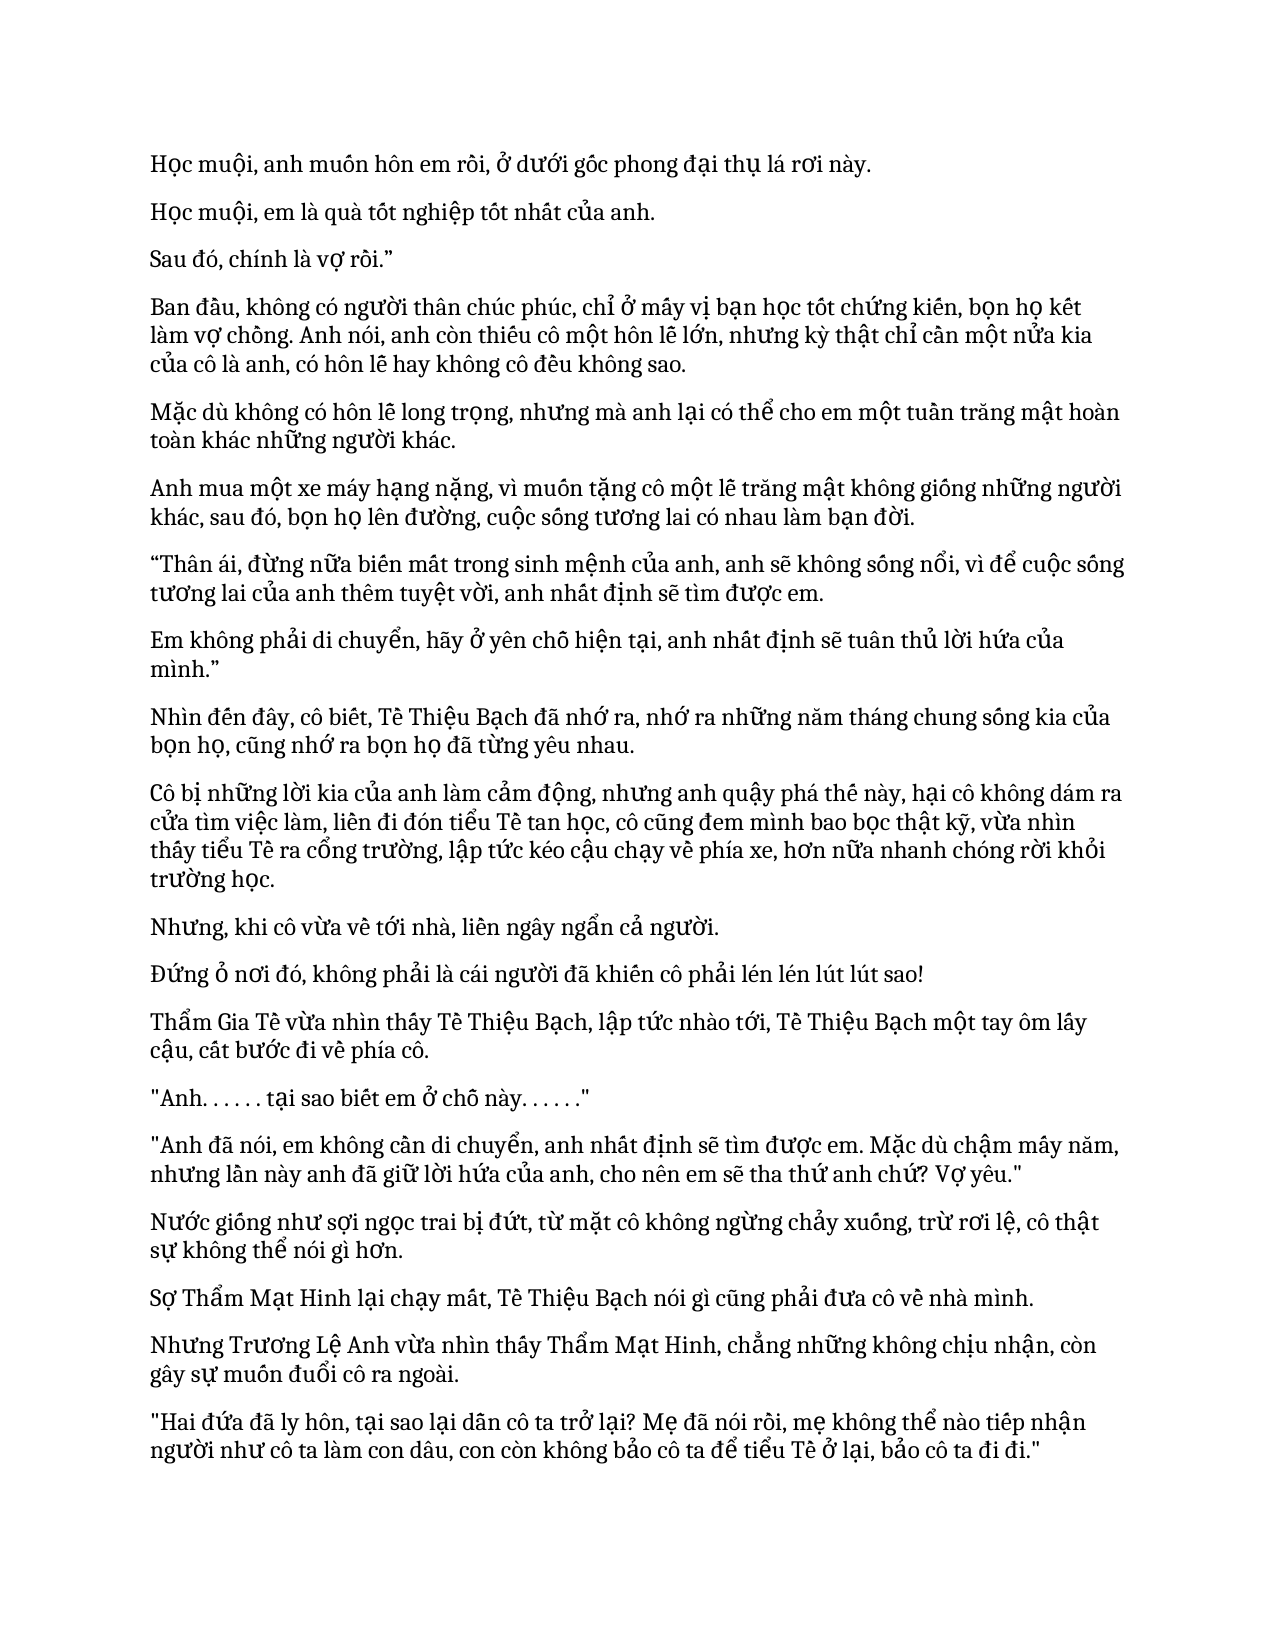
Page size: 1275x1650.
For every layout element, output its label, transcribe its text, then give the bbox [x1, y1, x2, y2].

text Ban đầu, không có người thân chúc phúc, chỉ ở mấy vị bạn học tốt chứng kiến, bọn họ kết làm vợ chồng. Anh nói, anh còn thiếu cô một hôn lễ lớn, nhưng kỳ thật chỉ cần một nửa kia của cô là anh, có hôn lễ hay không cô đều không sao. [150, 292, 1125, 379]
text Cô bị những lời kia của anh làm cảm động, nhưng anh quậy phá thế này, hại cô không dám ra cửa tìm việc làm, liền đi đón tiểu Tề tan học, cô cũng đem mình bao bọc thật kỹ, vừa nhìn thấy tiểu Tề ra cổng trường, lập tức kéo cậu chạy về phía xe, hơn nữa nhanh chóng rời khỏi trường học. [150, 779, 1125, 894]
text "Anh. . . . . . tại sao biết em ở chỗ này. . . . . ." [150, 1084, 1125, 1112]
text “Thân ái, đừng nữa biến mất trong sinh mệnh của anh, anh sẽ không sống nổi, vì để cuộc sống tương lai của anh thêm tuyệt vời, anh nhất định sẽ tìm được em. [150, 550, 1125, 607]
text Sau đó, chính là vợ rồi.” [150, 245, 1125, 274]
text Nhưng Trương Lệ Anh vừa nhìn thấy Thẩm Mạt Hinh, chẳng những không chịu nhận, còn gây sự muốn đuổi cô ra ngoài. [150, 1331, 1125, 1389]
text Sợ Thẩm Mạt Hinh lại chạy mất, Tề Thiệu Bạch nói gì cũng phải đưa cô về nhà mình. [150, 1284, 1125, 1312]
text Đứng ỏ nơi đó, không phải là cái người đã khiến cô phải lén lén lút lút sao! [150, 960, 1125, 989]
text Học muội, em là quà tốt nghiệp tốt nhất của anh. [150, 197, 1125, 226]
text Học muội, anh muốn hôn em rồi, ở dưới gốc phong đại thụ lá rơi này. [150, 150, 1125, 179]
text Nhìn đến đây, cô biết, Tề Thiệu Bạch đã nhớ ra, nhớ ra những năm tháng chung sống kia của bọn họ, cũng nhớ ra bọn họ đã từng yêu nhau. [150, 702, 1125, 760]
text Mặc dù không có hôn lễ long trọng, nhưng mà anh lại có thể cho em một tuần trăng mật hoàn toàn khác những người khác. [150, 397, 1125, 455]
text Thẩm Gia Tề vừa nhìn thấy Tề Thiệu Bạch, lập tức nhào tới, Tề Thiệu Bạch một tay ôm lấy cậu, cất bước đi về phía cô. [150, 1007, 1125, 1065]
text Anh mua một xe máy hạng nặng, vì muốn tặng cô một lễ trăng mật không giống những người khác, sau đó, bọn họ lên đường, cuộc sống tương lai có nhau làm bạn đời. [150, 474, 1125, 531]
text "Hai đứa đã ly hôn, tại sao lại dẫn cô ta trở lại? Mẹ đã nói rồi, mẹ không thể nào tiếp nhận người như cô ta làm con dâu, con còn không bảo cô ta để tiểu Tề ở lại, bảo cô ta đi đi." [150, 1407, 1125, 1465]
text Nước giống như sợi ngọc trai bị đứt, từ mặt cô không ngừng chảy xuống, trừ rơi lệ, cô thật sự không thể nói gì hơn. [150, 1207, 1125, 1265]
text "Anh đã nói, em không cần di chuyển, anh nhất định sẽ tìm được em. Mặc dù chậm mấy năm, nhưng lần này anh đã giữ lời hứa của anh, cho nên em sẽ tha thứ anh chứ? Vợ yêu." [150, 1131, 1125, 1189]
text Em không phải di chuyển, hãy ở yên chỗ hiện tại, anh nhất định sẽ tuân thủ lời hứa của mình.” [150, 626, 1125, 684]
text Nhưng, khi cô vừa về tới nhà, liền ngây ngẩn cả người. [150, 912, 1125, 941]
